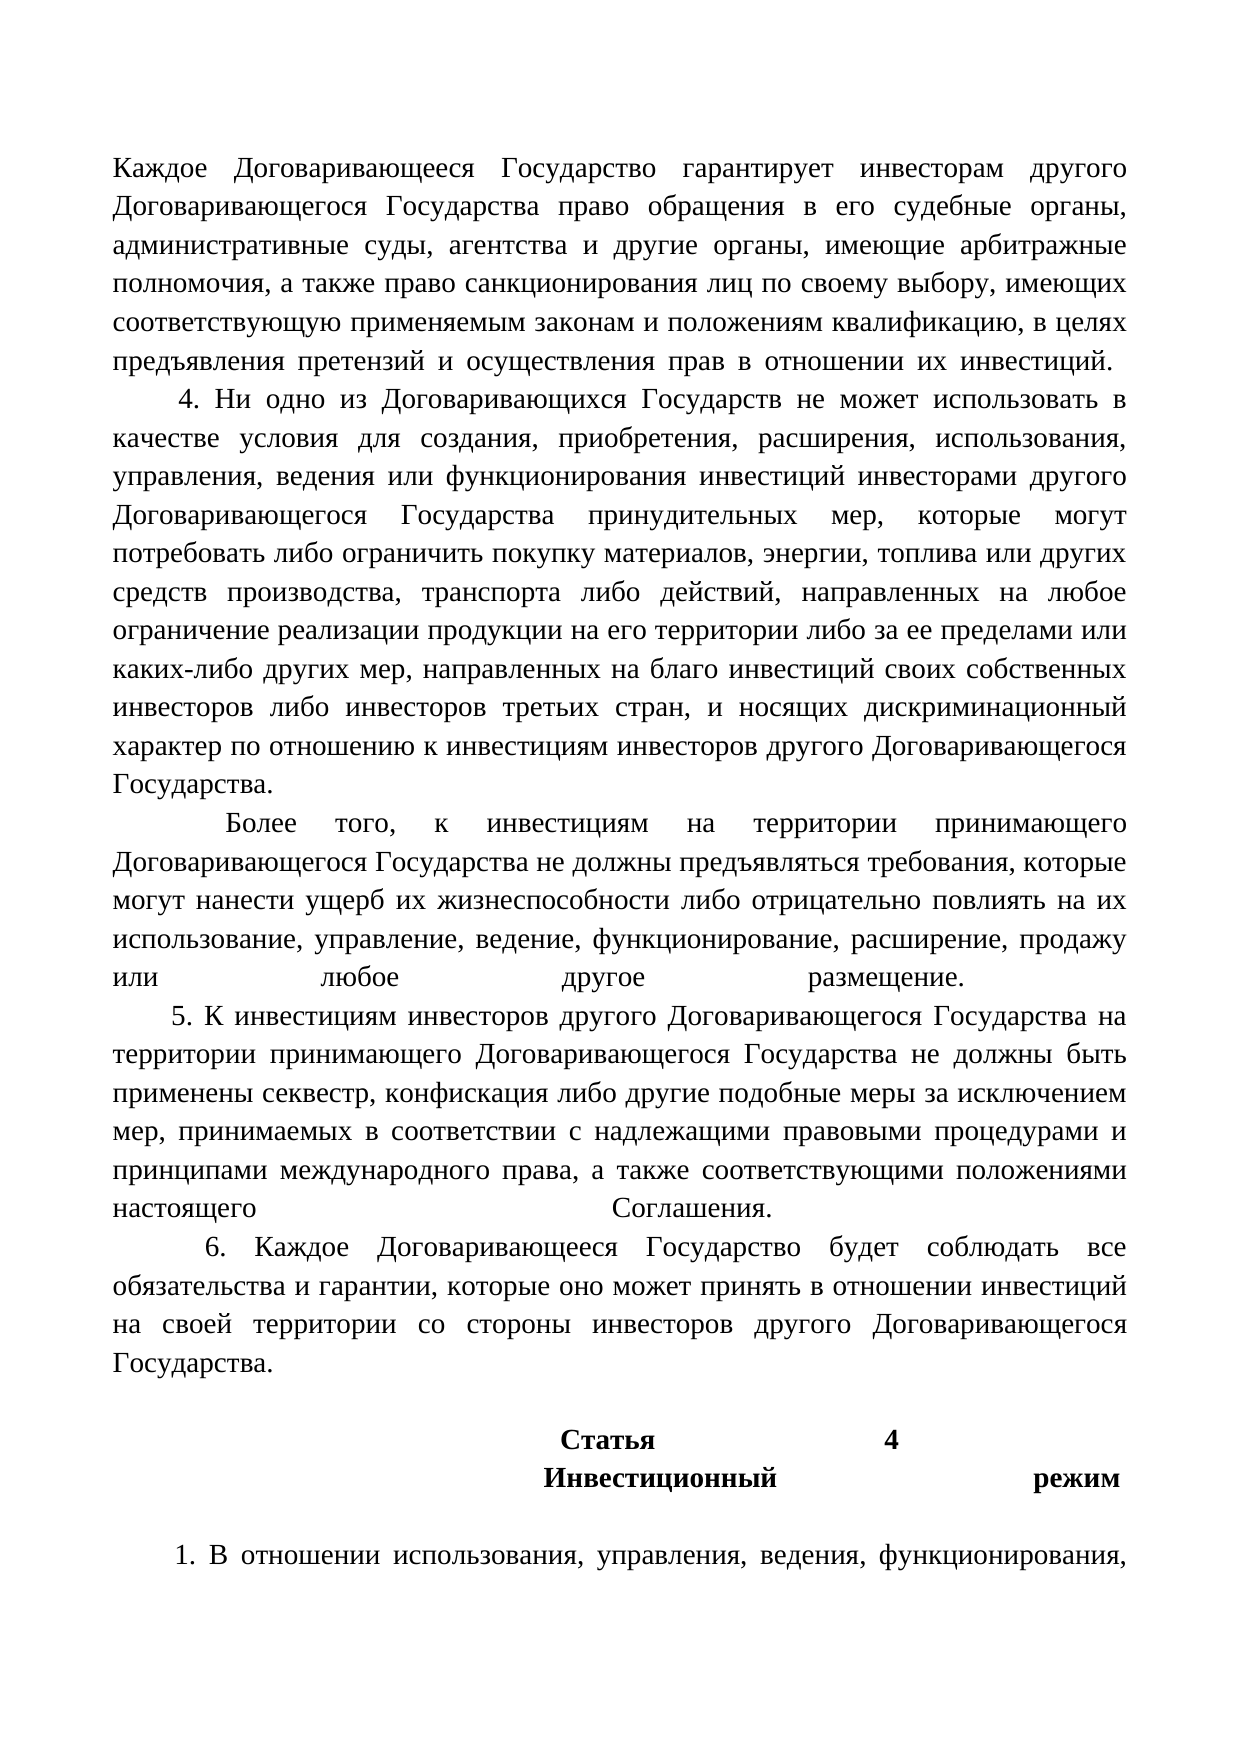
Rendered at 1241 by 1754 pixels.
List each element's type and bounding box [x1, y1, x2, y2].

text [112, 150, 1128, 1571]
